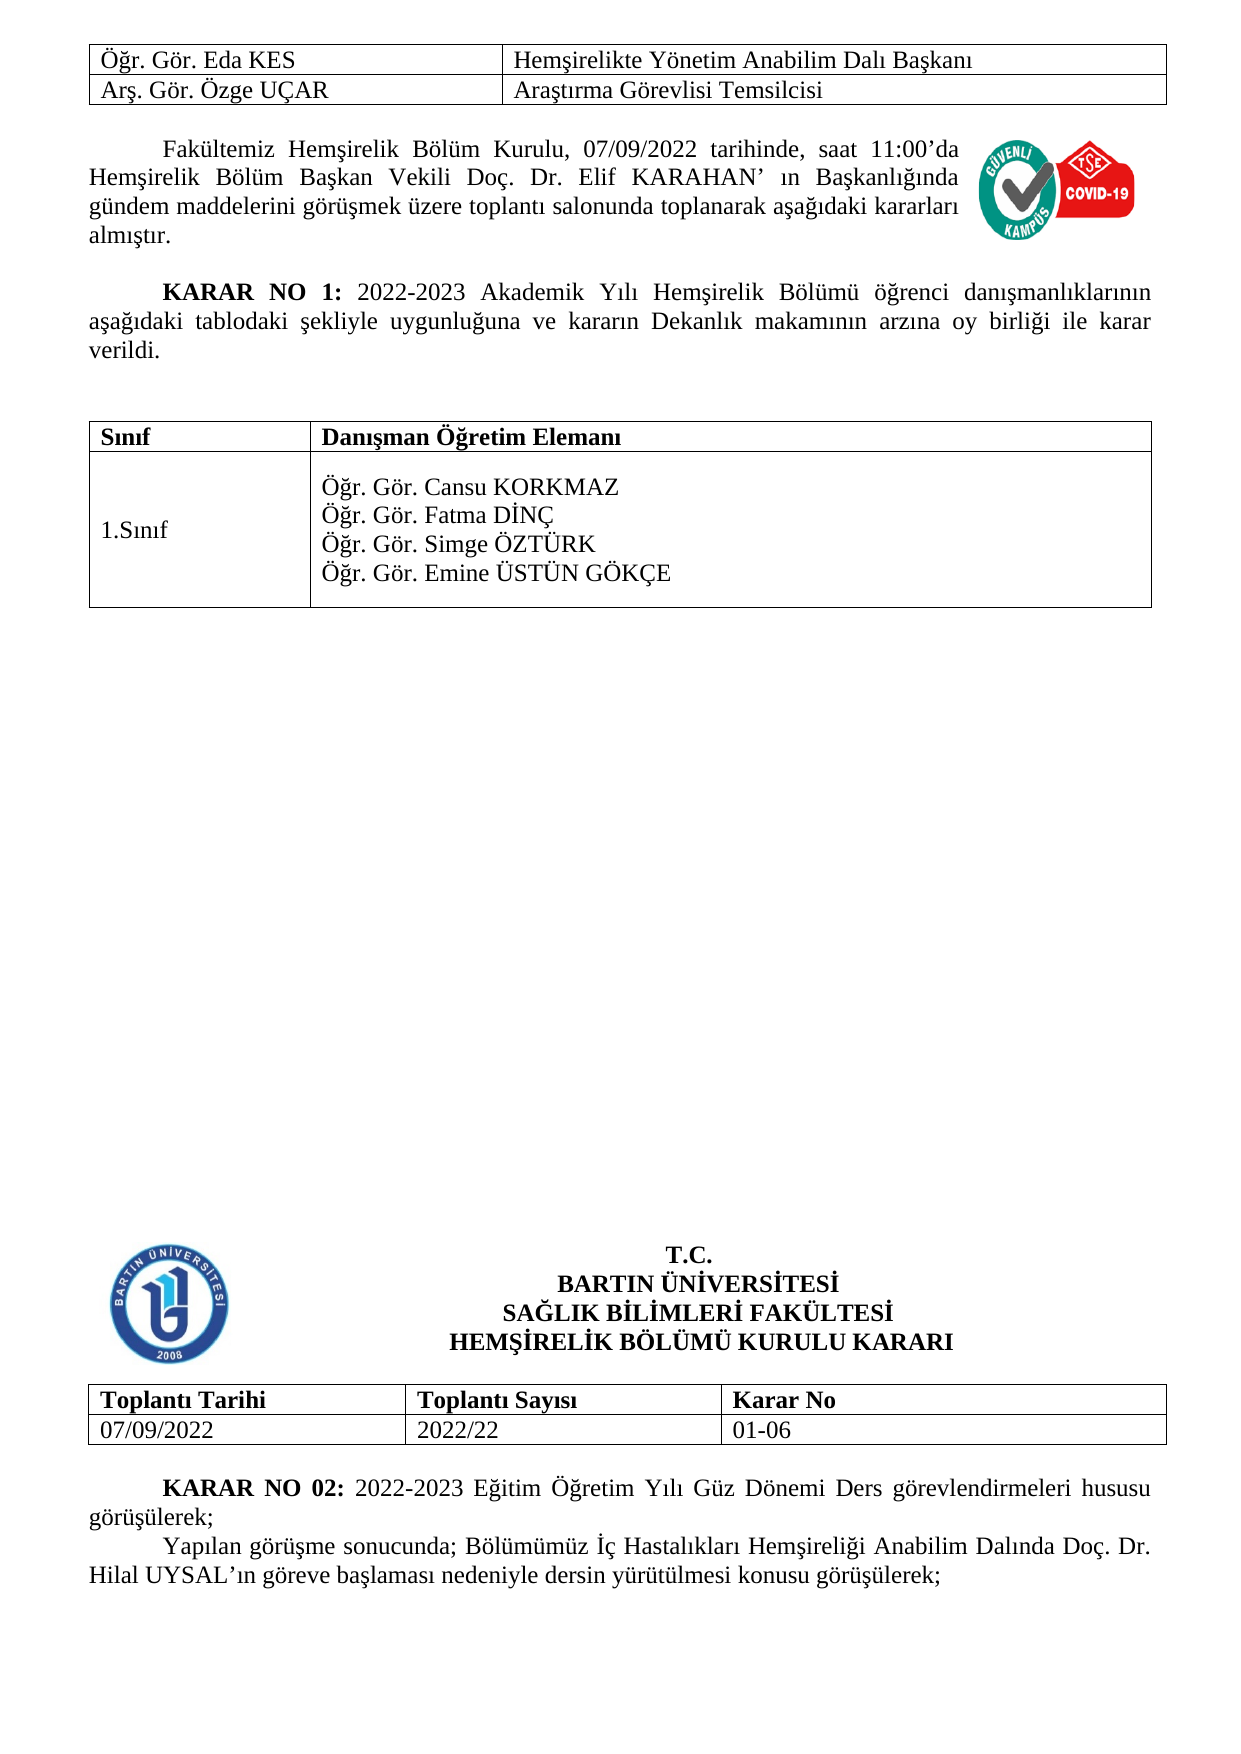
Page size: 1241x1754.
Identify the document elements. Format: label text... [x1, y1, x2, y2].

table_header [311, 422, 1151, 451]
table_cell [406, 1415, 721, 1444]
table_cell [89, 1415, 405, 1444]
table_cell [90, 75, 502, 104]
picture [88, 1242, 250, 1365]
text SAĞLIK BİLİMLERİ FAKÜLTESİ [250, 1298, 1152, 1327]
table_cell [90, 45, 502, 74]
text Fakültemiz Hemşirelik Bölüm Kurulu, 07/09/2022 tarihinde, saat 11:00’da Hemşirelik Bölüm Başkan Vekili Doç. Dr. Elif KARAHAN’ ın Başkanlığında gündem maddelerini görüşmek üzere toplantı salonunda toplanarak aşağıdaki kararları almıştır. [89, 134, 1152, 249]
text BARTIN ÜNİVERSİTESİ [250, 1269, 1152, 1298]
text KARAR NO 1: 2022-2023 Akademik Yılı Hemşirelik Bölümü öğrenci danışmanlıklarının aşağıdaki tablodaki şekliyle uygunluğuna ve kararın Dekanlık makamının arzına oy birliği ile karar verildi. [89, 277, 1152, 364]
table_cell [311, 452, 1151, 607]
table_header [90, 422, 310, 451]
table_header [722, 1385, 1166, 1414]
text T.C. [89, 1240, 1152, 1269]
picture [978, 140, 1135, 240]
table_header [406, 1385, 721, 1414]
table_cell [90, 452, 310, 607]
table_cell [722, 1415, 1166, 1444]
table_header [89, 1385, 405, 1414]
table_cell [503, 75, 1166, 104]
text Yapılan görüşme sonucunda; Bölümümüz İç Hastalıkları Hemşireliği Anabilim Dalında Doç. Dr. Hilal UYSAL’ın göreve başlaması nedeniyle dersin yürütülmesi konusu görüşülerek; [89, 1531, 1152, 1588]
text KARAR NO 02: 2022-2023 Eğitim Öğretim Yılı Güz Dönemi Ders görevlendirmeleri hususu görüşülerek; [89, 1473, 1152, 1531]
text HEMŞİRELİK BÖLÜMÜ KURULU KARARI [250, 1327, 1152, 1355]
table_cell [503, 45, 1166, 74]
